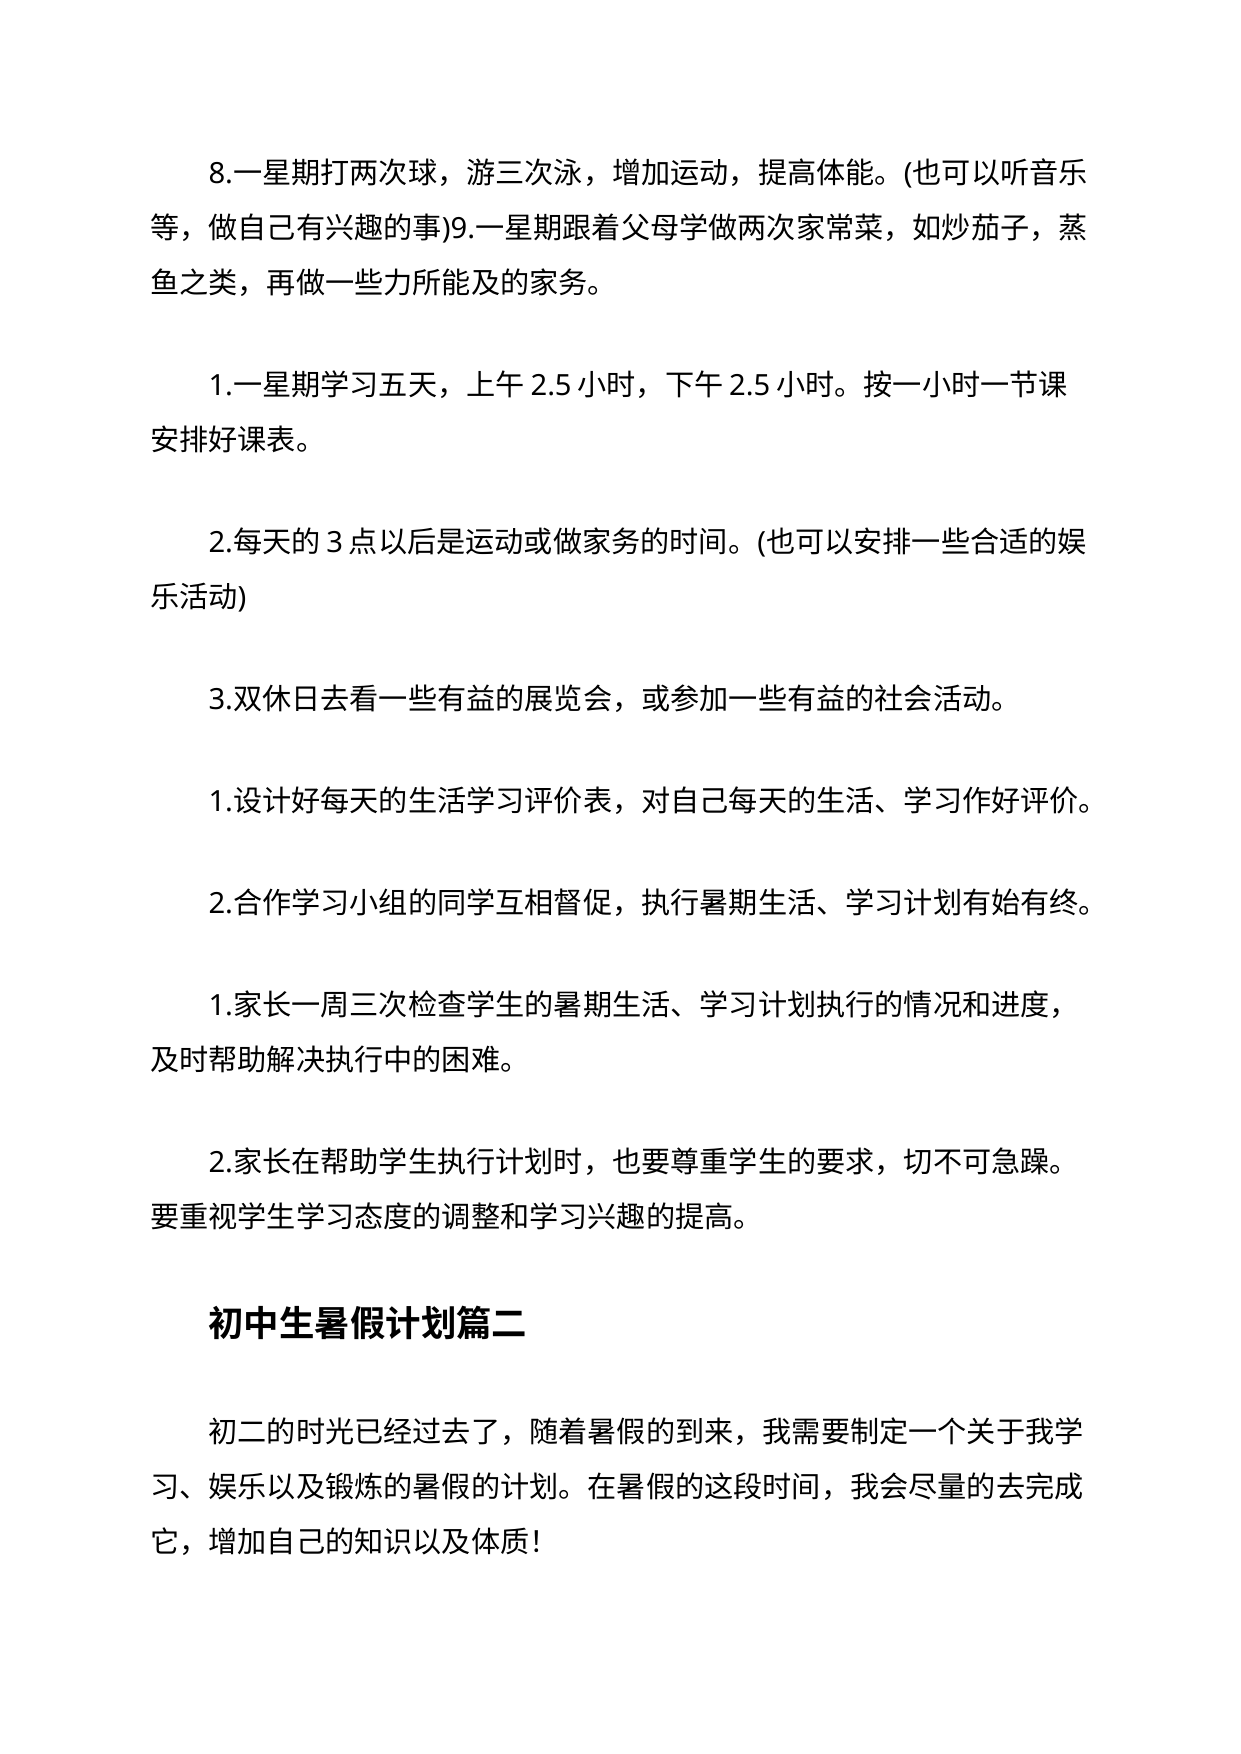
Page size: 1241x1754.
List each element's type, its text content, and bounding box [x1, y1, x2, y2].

text 2.家长在帮助学生执行计划时，也要尊重学生的要求，切不可急躁。要重视学生学习态度的调整和学习兴趣的提高。 [150, 1138, 1090, 1236]
text 1.设计好每天的生活学习评价表，对自己每天的生活、学习作好评价。 [150, 777, 1090, 820]
text 1.一星期学习五天，上午2.5小时，下午2.5小时。按一小时一节课安排好课表。 [150, 362, 1090, 459]
text 2.每天的3点以后是运动或做家务的时间。(也可以安排一些合适的娱乐活动) [150, 518, 1090, 616]
text 1.家长一周三次检查学生的暑期生活、学习计划执行的情况和进度，及时帮助解决执行中的困难。 [150, 981, 1090, 1079]
text 8.一星期打两次球，游三次泳，增加运动，提高体能。(也可以听音乐等，做自己有兴趣的事)9.一星期跟着父母学做两次家常菜，如炒茄子，蒸鱼之类，再做一些力所能及的家务。 [150, 150, 1090, 302]
text 初中生暑假计划篇二 [150, 1295, 1090, 1346]
text 2.合作学习小组的同学互相督促，执行暑期生活、学习计划有始有终。 [150, 879, 1090, 922]
text 3.双休日去看一些有益的展览会，或参加一些有益的社会活动。 [150, 676, 1090, 718]
text 初二的时光已经过去了，随着暑假的到来，我需要制定一个关于我学习、娱乐以及锻炼的暑假的计划。在暑假的这段时间，我会尽量的去完成它，增加自己的知识以及体质！ [150, 1408, 1090, 1561]
